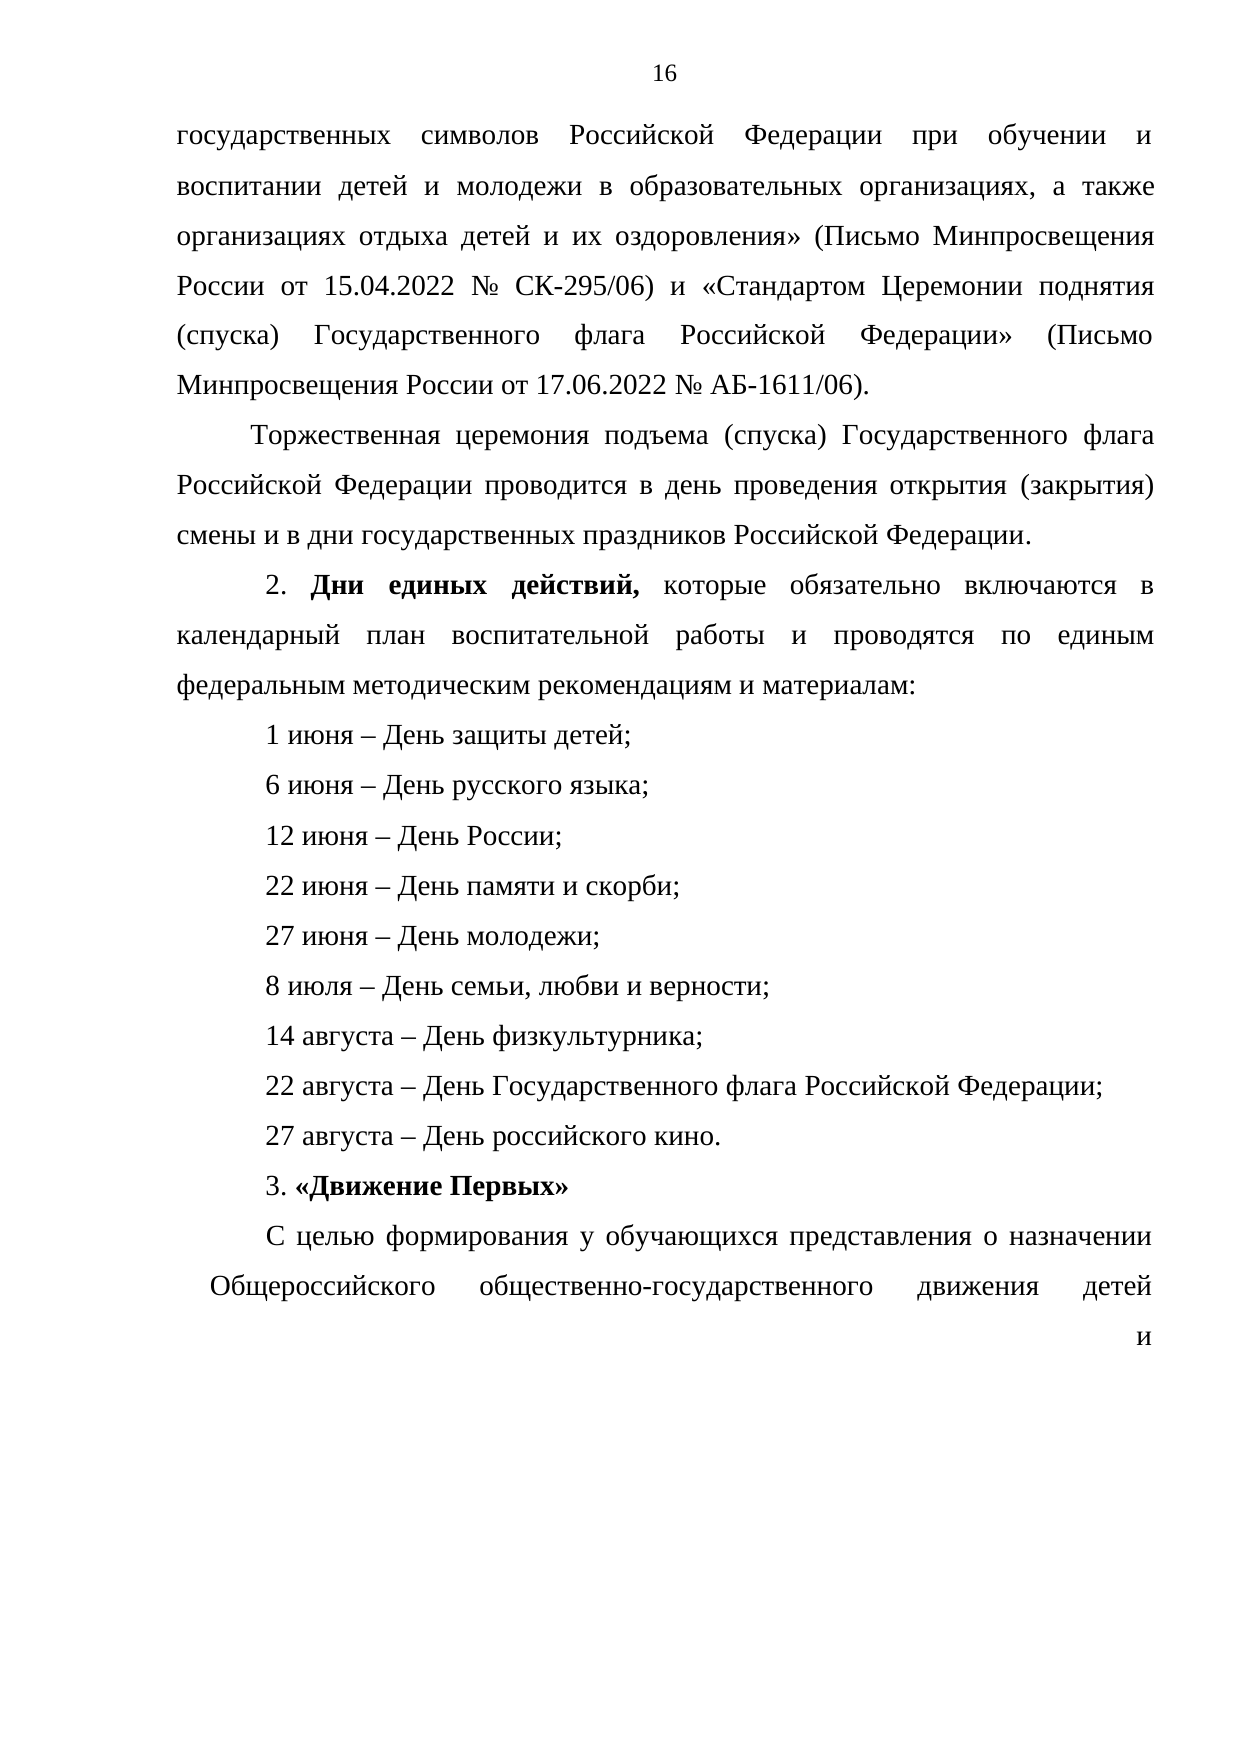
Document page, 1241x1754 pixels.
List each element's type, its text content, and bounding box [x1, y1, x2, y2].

text Торжественная церемония подъема (спуска) Государственного флага Российской Федерации проводится в день проведения открытия (закрытия) смены и в дни государственных праздников Российской Федерации. [176, 417, 1154, 551]
text С целью формирования у обучающихся представления о назначении Общероссийского общественно-государственного движения детей и [169, 1218, 1152, 1351]
text 3. «Движение Первых» [265, 1168, 1155, 1202]
text воспитании детей и молодежи в образовательных организациях, а также организациях отдыха детей и их оздоровления» (Письмо Минпросвещения России от 15.04.2022 № СК-295/06) и «Стандартом Церемонии поднятия (спуска) Государственного флага Российской Федерации» (Письмо Минпросвещения России от 17.06.2022 № АБ-1611/06). [176, 168, 1155, 401]
text 16 [652, 58, 1155, 87]
text государственных символов Российской Федерации при обучении и [176, 117, 1155, 151]
text 2. Дни единых действий, которые обязательно включаются в календарный план воспитательной работы и проводятся по единым федеральным методическим рекомендациям и материалам: [176, 567, 1154, 701]
text 8 июля – День семьи, любви и верности; 14 августа – День физкультурника; [265, 968, 777, 1052]
text 22 августа – День Государственного флага Российской Федерации; 27 августа – День российского кино. [265, 1068, 1110, 1152]
text 22 июня – День памяти и скорби; 27 июня – День молодежи; [265, 868, 687, 951]
text 1 июня – День защиты детей; 6 июня – День русского языка; 12 июня – День России; [265, 717, 657, 851]
